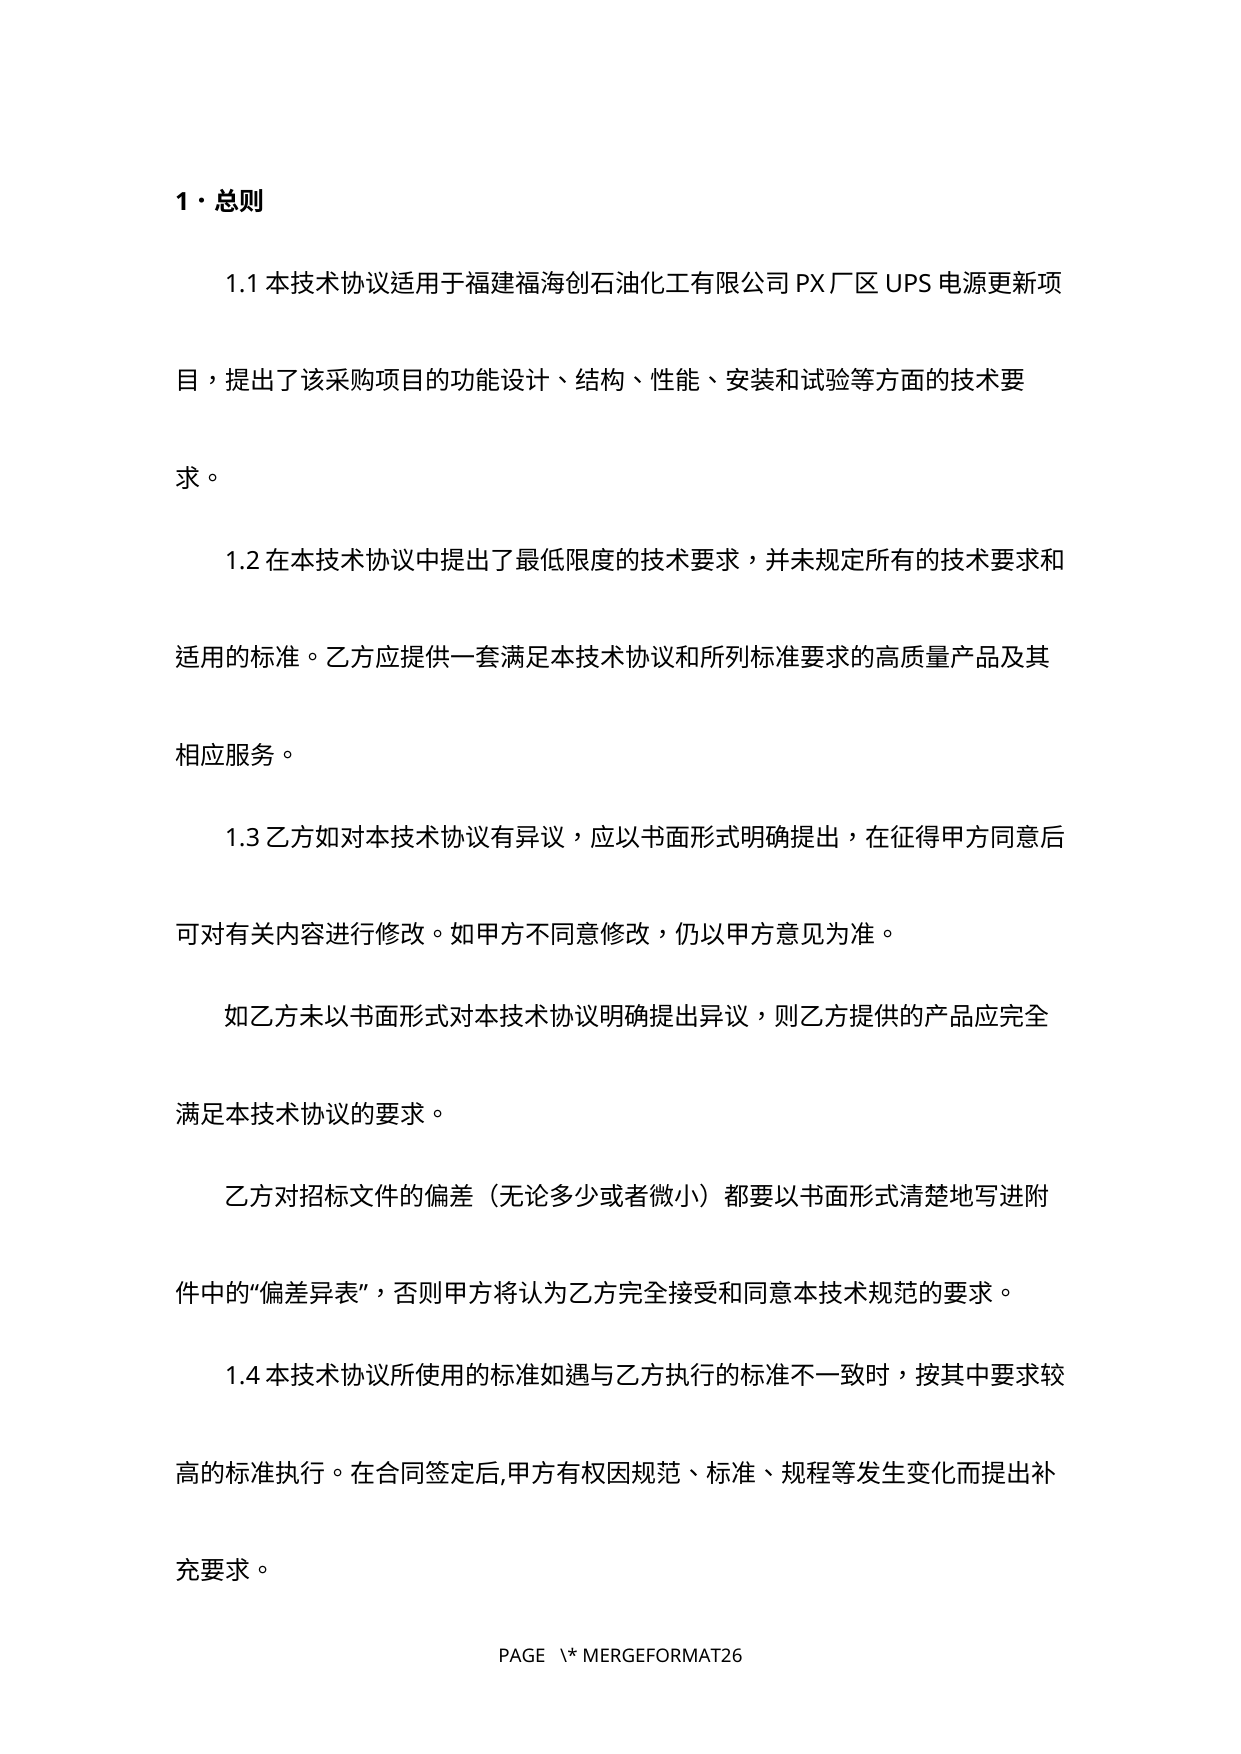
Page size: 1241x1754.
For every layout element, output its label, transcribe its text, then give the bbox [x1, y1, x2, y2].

text 如乙方未以书面形式对本技术协议明确提出异议，则乙方提供的产品应完全满足本技术协议的要求。 [175, 983, 1065, 1146]
text 1．总则 [175, 168, 1065, 233]
text 1.2在本技术协议中提出了最低限度的技术要求，并未规定所有的技术要求和适用的标准。乙方应提供一套满足本技术协议和所列标准要求的高质量产品及其相应服务。 [175, 527, 1065, 787]
text 乙方对招标文件的偏差（无论多少或者微小）都要以书面形式清楚地写进附件中的“偏差异表”，否则甲方将认为乙方完全接受和同意本技术规范的要求。 [175, 1163, 1065, 1326]
text 1.3乙方如对本技术协议有异议，应以书面形式明确提出，在征得甲方同意后可对有关内容进行修改。如甲方不同意修改，仍以甲方意见为准。 [175, 804, 1065, 967]
text 1.1本技术协议适用于福建福海创石油化工有限公司PX厂区UPS电源更新项目，提出了该采购项目的功能设计、结构、性能、安装和试验等方面的技术要求。 [175, 250, 1065, 510]
text 1.4本技术协议所使用的标准如遇与乙方执行的标准不一致时，按其中要求较高的标准执行。在合同签定后,甲方有权因规范、标准、规程等发生变化而提出补充要求。 [175, 1342, 1065, 1602]
